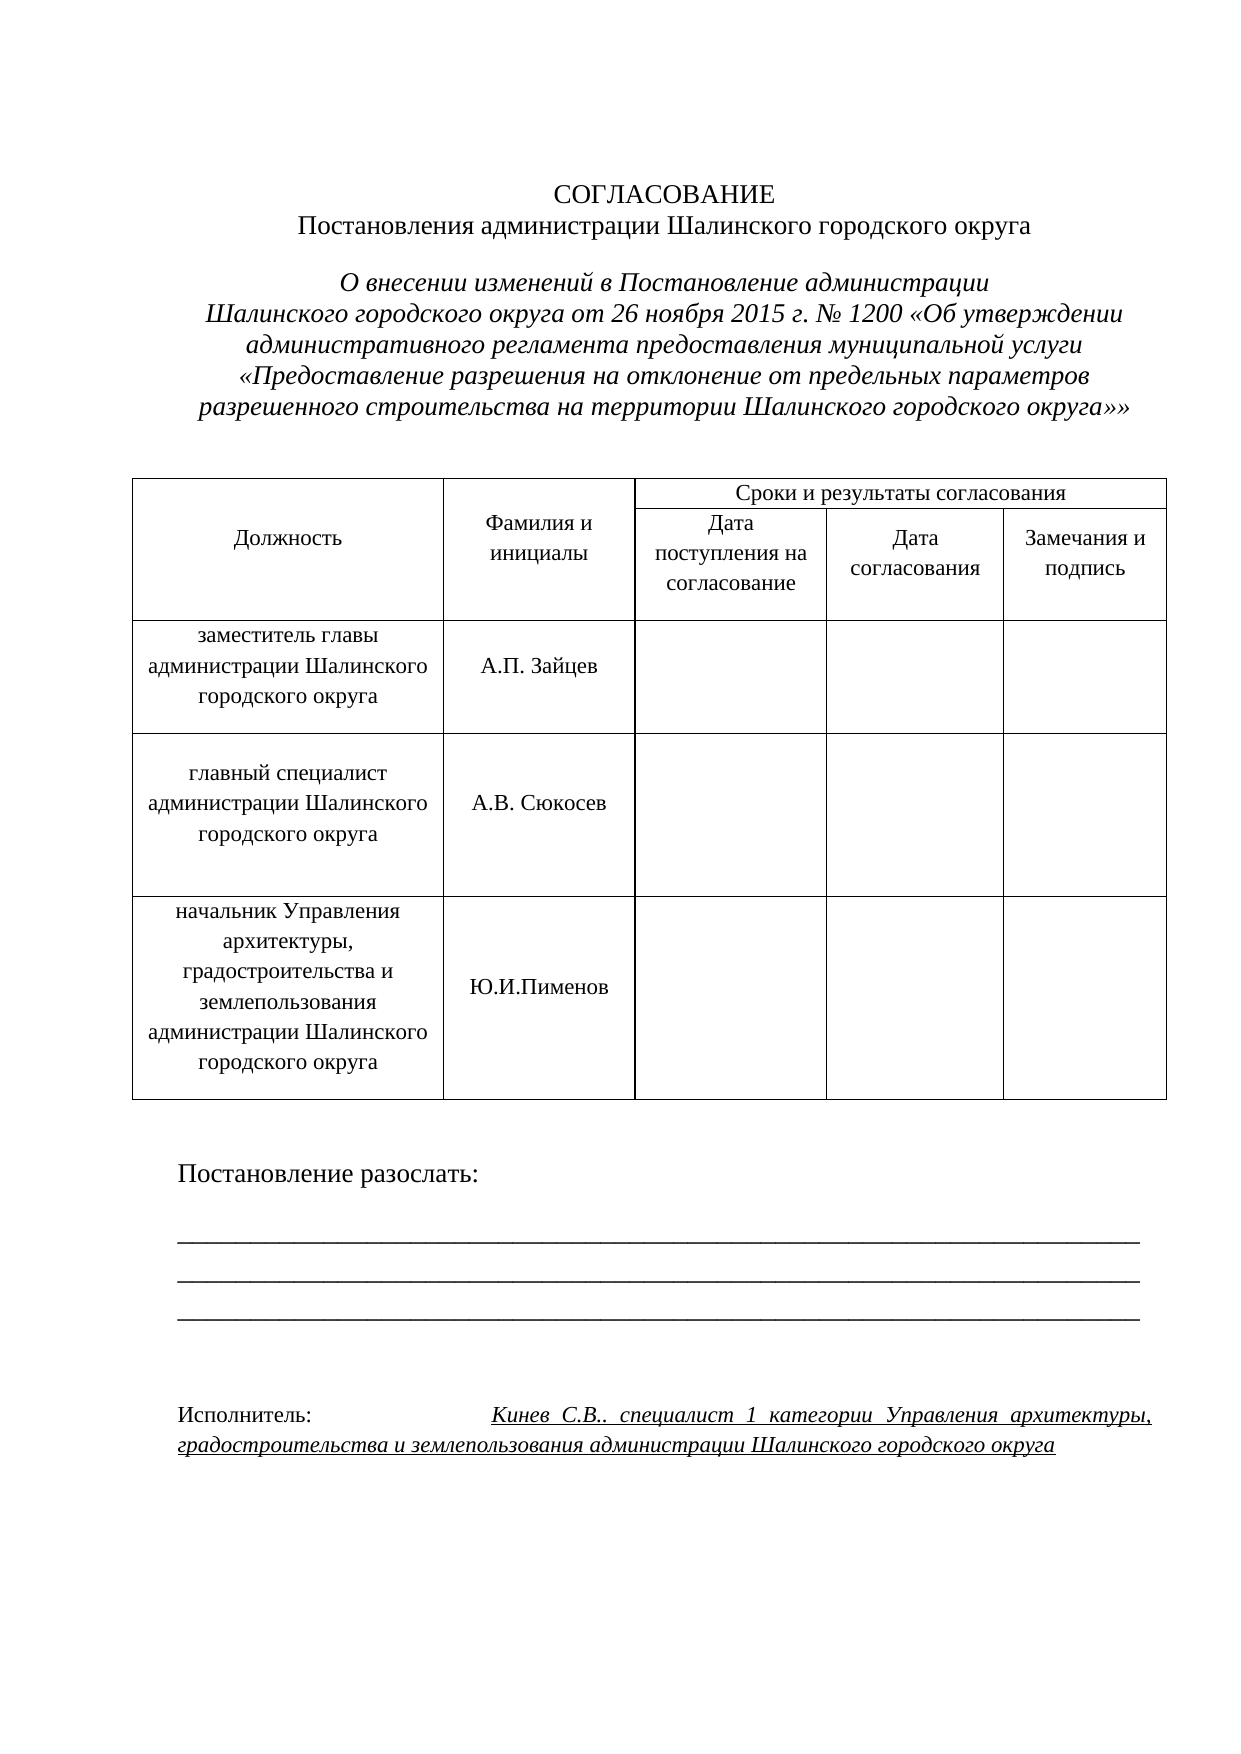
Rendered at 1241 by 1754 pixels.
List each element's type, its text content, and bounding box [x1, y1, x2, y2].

text ______________________________________________________________________________________________________________________________________________________________________________________________________ [177, 1213, 1152, 1324]
table_cell А.В. Сюкосев [444, 734, 634, 896]
title Шалинского городского округа от 26 ноября 2015 г. № 1200 «Об утверждении административного регламента предоставления муниципальной услуги «Предоставление разрешения на отклонение от предельных параметров разрешенного строительства на территории Шалинского городского округа»» [177, 297, 1152, 422]
table_cell начальник Управления архитектуры, градостроительства и землепользования администрации Шалинского городского округа [133, 897, 443, 1099]
table_cell [827, 734, 1003, 896]
table_cell [827, 621, 1003, 733]
table_cell А.П. Зайцев [444, 621, 634, 733]
table_cell Ю.И.Пименов [444, 897, 634, 1099]
table_cell Дата согласования [827, 509, 1003, 620]
table_cell Дата поступления на согласование [636, 509, 826, 620]
table_cell заместитель главы администрации Шалинского городского округа [133, 621, 443, 733]
table_cell [1004, 621, 1166, 733]
table_cell Замечания и подпись [1004, 509, 1166, 620]
title О внесении изменений в Постановление администрации [177, 266, 1152, 297]
table_cell главный специалист администрации Шалинского городского округа [133, 734, 443, 896]
table_header Сроки и результаты согласования [636, 479, 1166, 508]
table_cell [636, 734, 826, 896]
table_header Фамилия и инициалы [444, 479, 634, 620]
table_cell [1004, 897, 1166, 1099]
table_header Должность [133, 479, 443, 620]
table_cell [636, 621, 826, 733]
title СОГЛАСОВАНИЕ [177, 178, 1152, 209]
table_cell [636, 897, 826, 1099]
table_cell [1004, 734, 1166, 896]
text Постановления администрации Шалинского городского округа [177, 209, 1152, 240]
table_cell [827, 897, 1003, 1099]
text Исполнитель: Кинев С.В.. специалист 1 категории Управления архитектуры, градостроительства и землепользования администрации Шалинского городского округа [177, 1401, 1152, 1457]
text Постановление разослать: [177, 1157, 1152, 1188]
